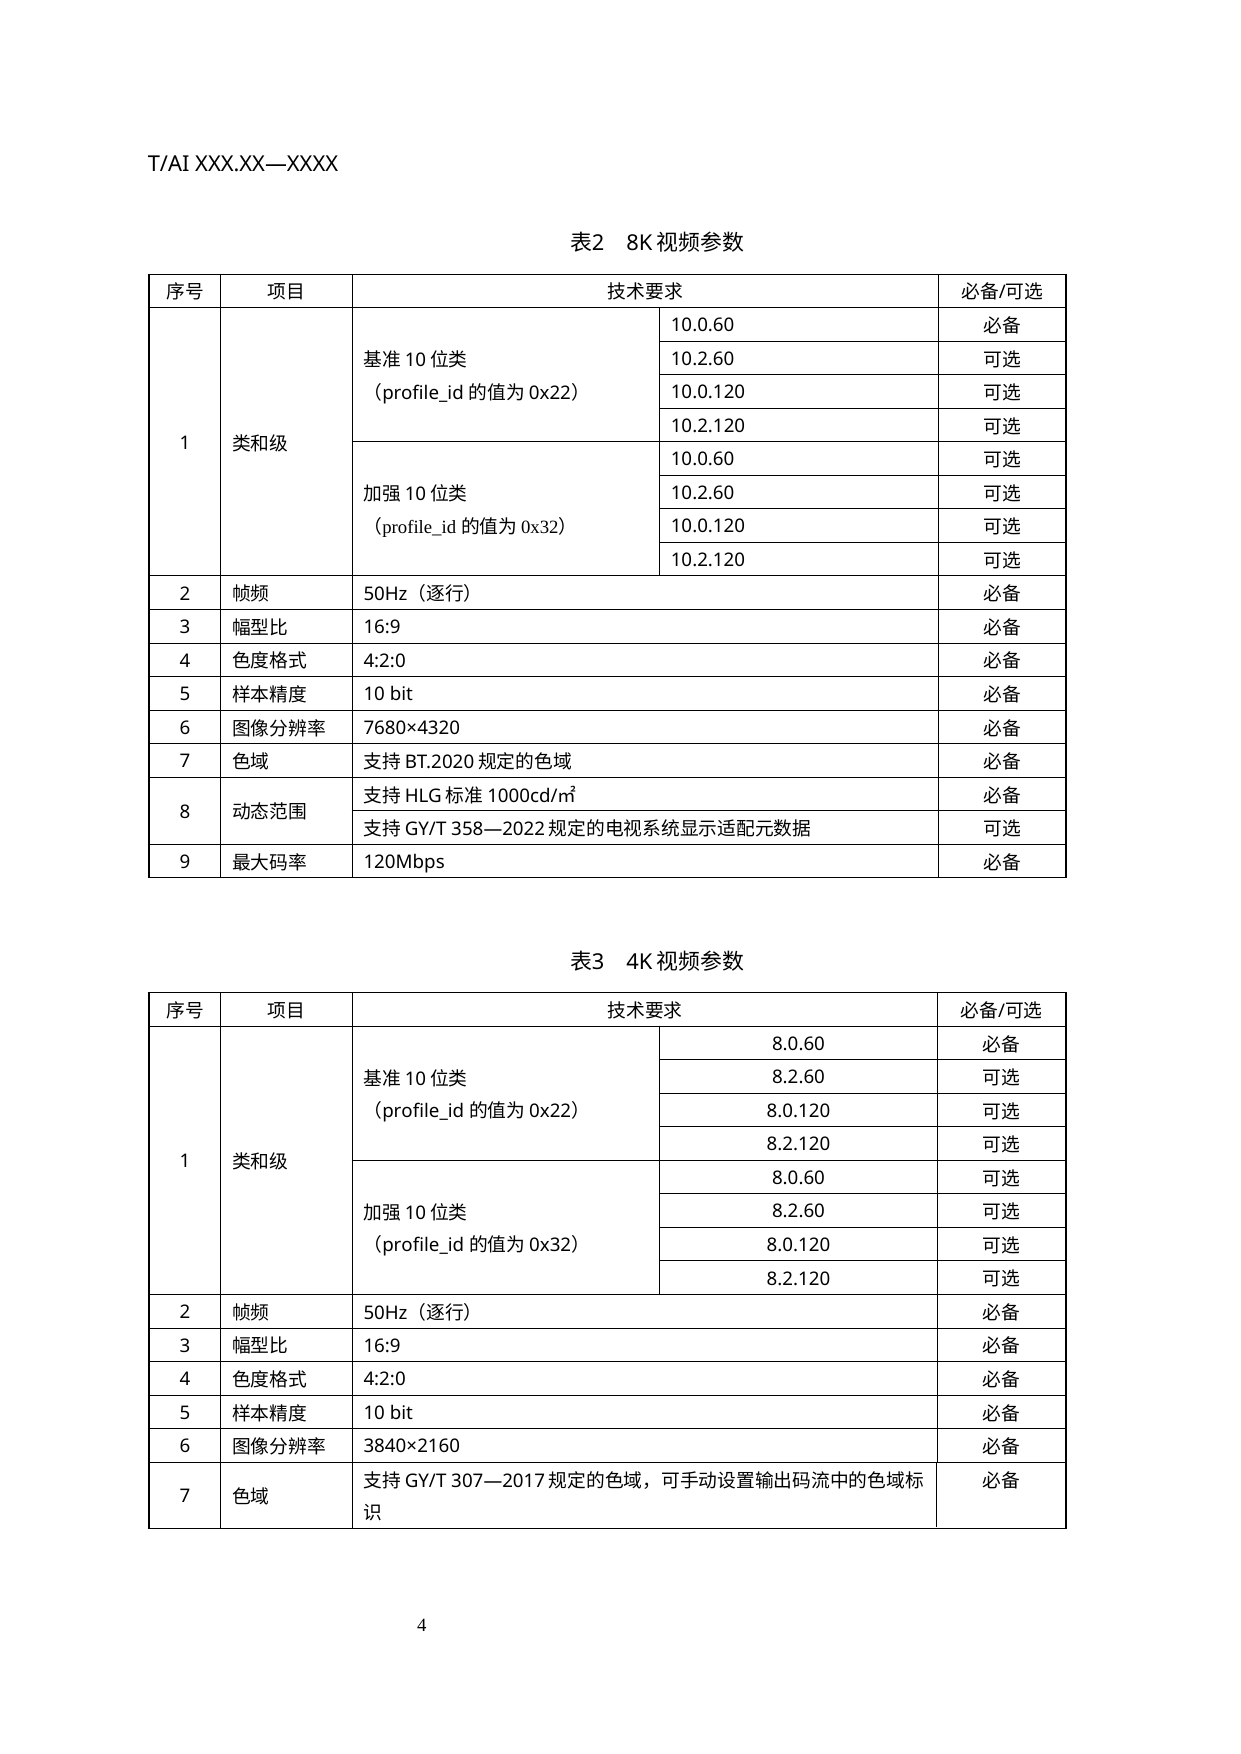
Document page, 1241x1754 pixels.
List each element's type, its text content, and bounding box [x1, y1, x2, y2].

table_cell [150, 1362, 220, 1394]
table_cell 8.0.120 [660, 1094, 937, 1126]
table_cell 类和级 [221, 1027, 352, 1294]
table_cell 必备 [939, 778, 1065, 810]
table_cell 8.0.60 [660, 1161, 937, 1193]
table_cell 可选 [939, 543, 1065, 575]
table_cell 16:9 [353, 610, 938, 642]
table_cell 图像分辨率 [221, 711, 352, 743]
table_cell 8.2.120 [660, 1261, 937, 1294]
table_cell 可选 [939, 375, 1065, 408]
table_cell 可选 [939, 409, 1065, 441]
table_cell 可选 [939, 509, 1065, 542]
table_cell [150, 845, 220, 877]
table_cell 帧频 [221, 1295, 352, 1327]
table_cell 样本精度 [221, 677, 352, 709]
table_cell 10.0.60 [660, 442, 938, 475]
table_cell 支持GY/T 307—2017规定的色域，可手动设置输出码流中的色域标识 [353, 1463, 936, 1528]
table_cell [150, 1429, 220, 1462]
table_cell [150, 576, 220, 609]
table_cell 基准10位类 （profile_id 的值为0x22） [353, 1027, 659, 1160]
table_cell [150, 677, 220, 709]
table_cell [150, 1463, 220, 1528]
table_cell 可选 [938, 1228, 1065, 1260]
table_cell 可选 [938, 1194, 1065, 1227]
table_cell 8.2.60 [660, 1060, 937, 1093]
table_cell 类和级 [221, 308, 352, 575]
table_header 项目 [221, 275, 352, 307]
table_cell 10 bit [353, 1396, 937, 1428]
table_cell 可选 [938, 1060, 1065, 1093]
table_cell 8.2.120 [660, 1127, 937, 1160]
table_cell 10.0.60 [660, 308, 938, 341]
table_cell 支持HLG标准 1000cd/㎡ [353, 778, 938, 810]
table_cell 10.2.120 [660, 409, 938, 441]
table_cell [150, 1396, 220, 1428]
table_cell 图像分辨率 [221, 1429, 352, 1462]
table_cell 8.2.60 [660, 1194, 937, 1227]
table_cell 10.0.120 [660, 509, 938, 542]
table_cell 可选 [938, 1261, 1065, 1294]
table_cell 4:2:0 [353, 1362, 937, 1394]
table_cell [150, 644, 220, 676]
table_cell 可选 [938, 1161, 1065, 1193]
table_header 技术要求 [353, 275, 938, 307]
table_cell 必备 [939, 576, 1065, 609]
table_cell 色域 [221, 1463, 352, 1528]
table_cell 必备 [938, 1396, 1065, 1428]
table_cell 10.2.60 [660, 342, 938, 374]
table_cell 必备 [939, 677, 1065, 709]
table_cell 10.0.120 [660, 375, 938, 408]
table_cell 50Hz（逐行） [353, 576, 938, 609]
table_cell 可选 [939, 476, 1065, 508]
table_cell 3840×2160 [353, 1429, 937, 1462]
table_cell 必备 [939, 845, 1065, 877]
table_header 必备/可选 [938, 993, 1065, 1026]
table_cell 必备 [939, 644, 1065, 676]
table_cell 样本精度 [221, 1396, 352, 1428]
table_header 项目 [221, 993, 352, 1026]
table_cell 支持BT.2020规定的色域 [353, 744, 938, 777]
table_cell 加强10位类 （profile_id 的值为0x32） [353, 442, 659, 575]
table_header 序号 [150, 993, 220, 1026]
table_cell 最大码率 [221, 845, 352, 877]
table_cell 色域 [221, 744, 352, 777]
table_cell 120Mbps [353, 845, 938, 877]
table_cell [150, 1329, 220, 1361]
table_cell 必备 [938, 1362, 1065, 1394]
table_cell 帧频 [221, 576, 352, 609]
table_cell [150, 778, 220, 844]
table_cell [150, 744, 220, 777]
table_cell 必备 [938, 1429, 1065, 1462]
table_cell [150, 610, 220, 642]
table_cell 加强10位类 （profile_id 的值为0x32） [353, 1161, 659, 1294]
table_cell 动态范围 [221, 778, 352, 844]
table_cell 必备 [939, 711, 1065, 743]
table_cell 50Hz（逐行） [353, 1295, 937, 1327]
table_cell 10.2.60 [660, 476, 938, 508]
table_cell 可选 [938, 1094, 1065, 1126]
table_cell 色度格式 [221, 644, 352, 676]
table_cell [150, 1295, 220, 1327]
table_cell 必备 [938, 1027, 1065, 1059]
table_cell 可选 [938, 1127, 1065, 1160]
table_cell 必备 [939, 744, 1065, 777]
table_cell 基准10位类 （profile_id 的值为0x22） [353, 308, 659, 441]
table_cell 可选 [939, 342, 1065, 374]
text 8K视频参数 [148, 225, 1122, 257]
table_cell 8.0.120 [660, 1228, 937, 1260]
table_cell 可选 [939, 811, 1065, 844]
table_cell 必备 [938, 1329, 1065, 1361]
table_cell 7680×4320 [353, 711, 938, 743]
table_cell 必备 [939, 610, 1065, 642]
table_cell 10 bit [353, 677, 938, 709]
table_cell 色度格式 [221, 1362, 352, 1394]
table_cell 幅型比 [221, 610, 352, 642]
table_cell [150, 308, 220, 575]
table_cell 必备 [936, 1463, 1065, 1528]
table_cell 必备 [938, 1295, 1065, 1327]
table_cell 10.2.120 [660, 543, 938, 575]
table_cell 可选 [939, 442, 1065, 475]
table_header 必备/可选 [939, 275, 1065, 307]
table_header 技术要求 [353, 993, 937, 1026]
table_cell 幅型比 [221, 1329, 352, 1361]
table_header 序号 [150, 275, 220, 307]
table_cell 支持GY/T 358—2022规定的电视系统显示适配元数据 [353, 811, 938, 844]
table_cell 8.0.60 [660, 1027, 937, 1059]
table_cell [150, 711, 220, 743]
table_cell 4:2:0 [353, 644, 938, 676]
table_cell [150, 1027, 220, 1294]
table_cell 必备 [939, 308, 1065, 341]
text 4K视频参数 [148, 943, 1122, 976]
table_cell 16:9 [353, 1329, 937, 1361]
